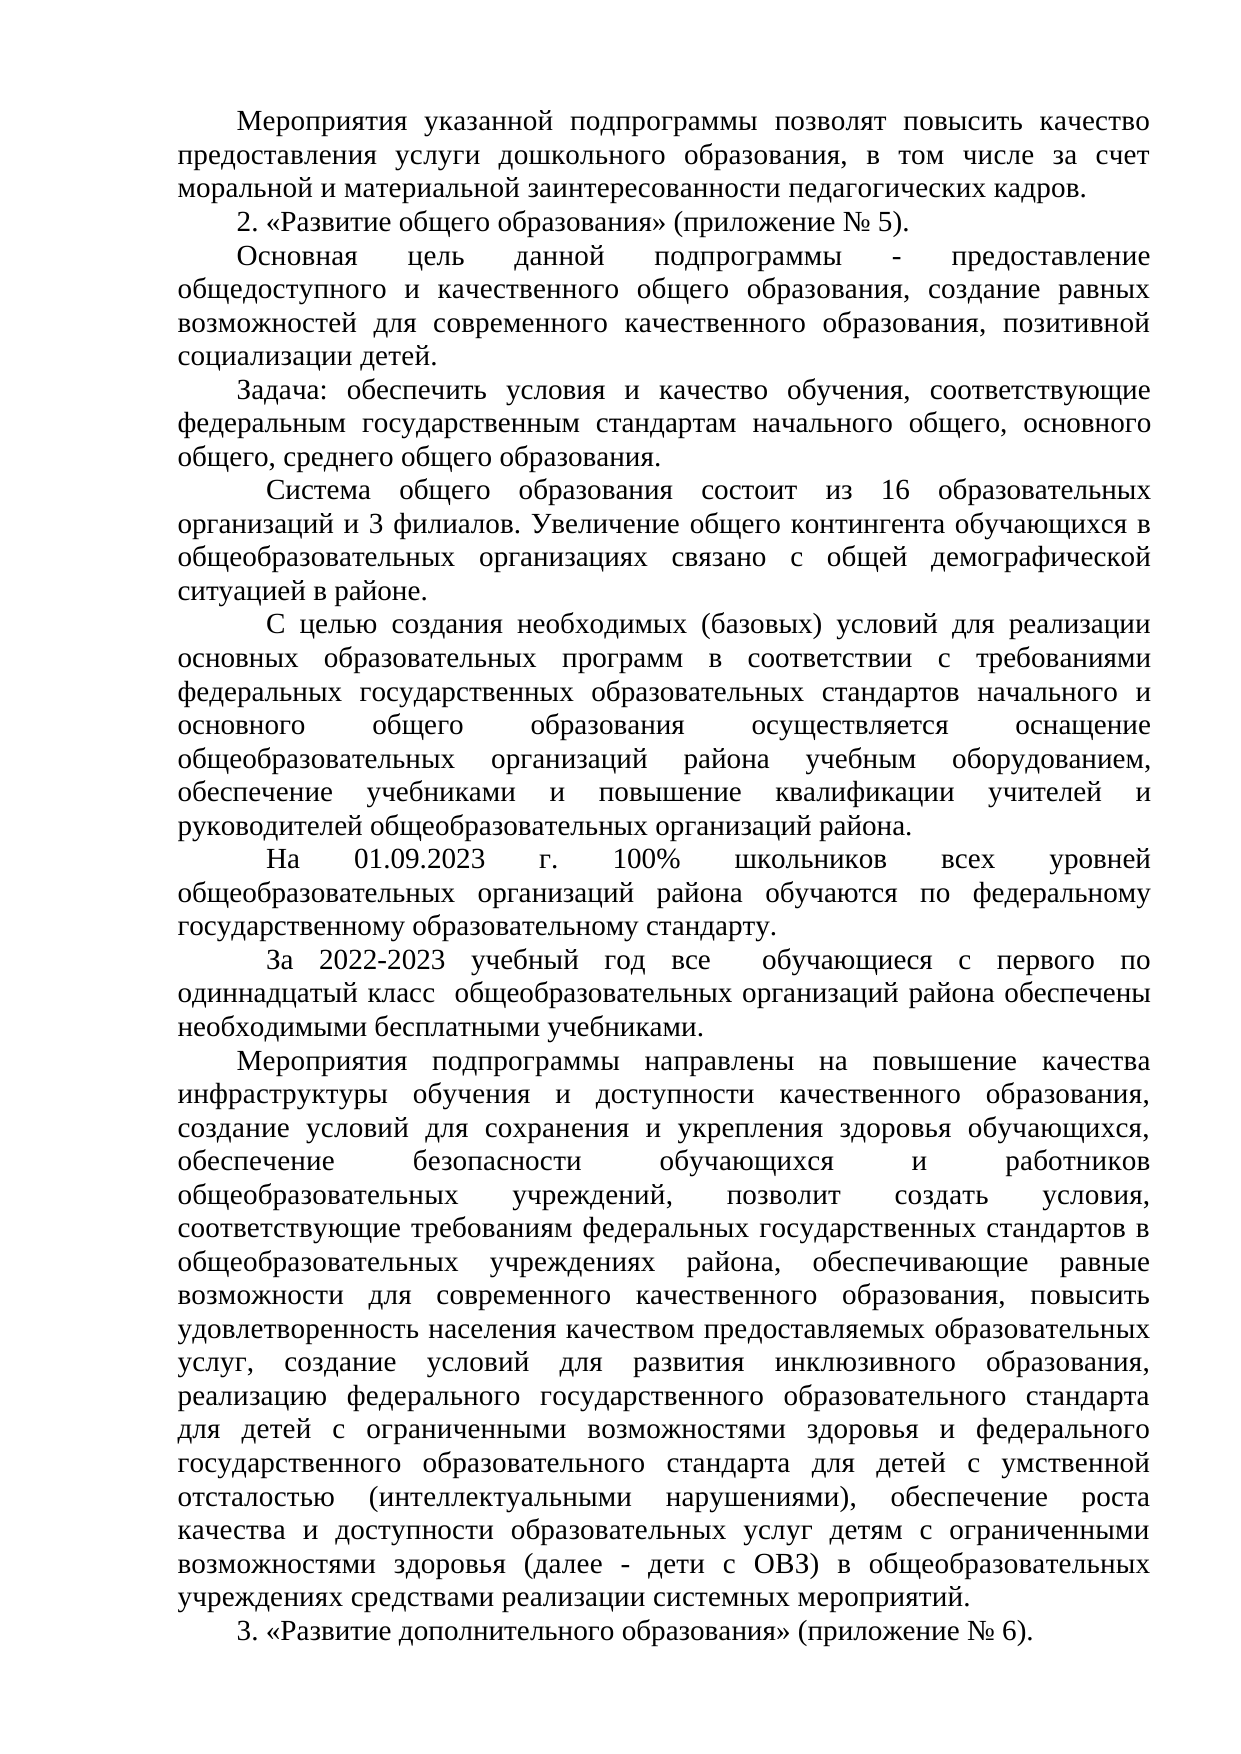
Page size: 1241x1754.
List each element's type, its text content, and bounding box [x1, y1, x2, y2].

text Мероприятия указанной подпрограммы позволят повысить качество предоставления услуги дошкольного образования, в том числе за счет моральной и материальной заинтересованности педагогических кадров. [177, 103, 1152, 204]
text Мероприятия подпрограммы направлены на повышение качества инфраструктуры обучения и доступности качественного образования, создание условий для сохранения и укрепления здоровья обучающихся, обеспечение безопасности обучающихся и работников общеобразовательных учреждений, позволит создать условия, соответствующие требованиям федеральных государственных стандартов в общеобразовательных учреждениях района, обеспечивающие равные возможности для современного качественного образования, повысить удовлетворенность населения качеством предоставляемых образовательных услуг, создание условий для развития инклюзивного образования, реализацию федерального государственного образовательного стандарта для детей с ограниченными возможностями здоровья и федерального государственного образовательного стандарта для детей с умственной отсталостью (интеллектуальными нарушениями), обеспечение роста качества и доступности образовательных услуг детям с ограниченными возможностями здоровья (далее - дети с ОВЗ) в общеобразовательных учреждениях средствами реализации системных мероприятий. [177, 1043, 1152, 1613]
text 3. «Развитие дополнительного образования» (приложение № 6). [236, 1613, 1152, 1646]
text За 2022-2023 учебный год все обучающиеся с первого по одиннадцатый класс общеобразовательных организаций района обеспечены необходимыми бесплатными учебниками. [177, 942, 1152, 1043]
text 2. «Развитие общего образования» (приложение № 5). [236, 204, 1152, 238]
text С целью создания необходимых (базовых) условий для реализации основных образовательных программ в соответствии с требованиями федеральных государственных образовательных стандартов начального и основного общего образования осуществляется оснащение общеобразовательных организаций района учебным оборудованием, обеспечение учебниками и повышение квалификации учителей и руководителей общеобразовательных организаций района. [177, 607, 1152, 841]
text На 01.09.2023 г. 100% школьников всех уровней общеобразовательных организаций района обучаются по федеральному государственному образовательному стандарту. [177, 841, 1152, 942]
text Задача: обеспечить условия и качество обучения, соответствующие федеральным государственным стандартам начального общего, основного общего, среднего общего образования. [177, 372, 1152, 472]
text Система общего образования состоит из 16 образовательных организаций и 3 филиалов. Увеличение общего контингента обучающихся в общеобразовательных организациях связано с общей демографической ситуацией в районе. [177, 472, 1152, 607]
text Основная цель данной подпрограммы - предоставление общедоступного и качественного общего образования, создание равных возможностей для современного качественного образования, позитивной социализации детей. [177, 238, 1152, 372]
